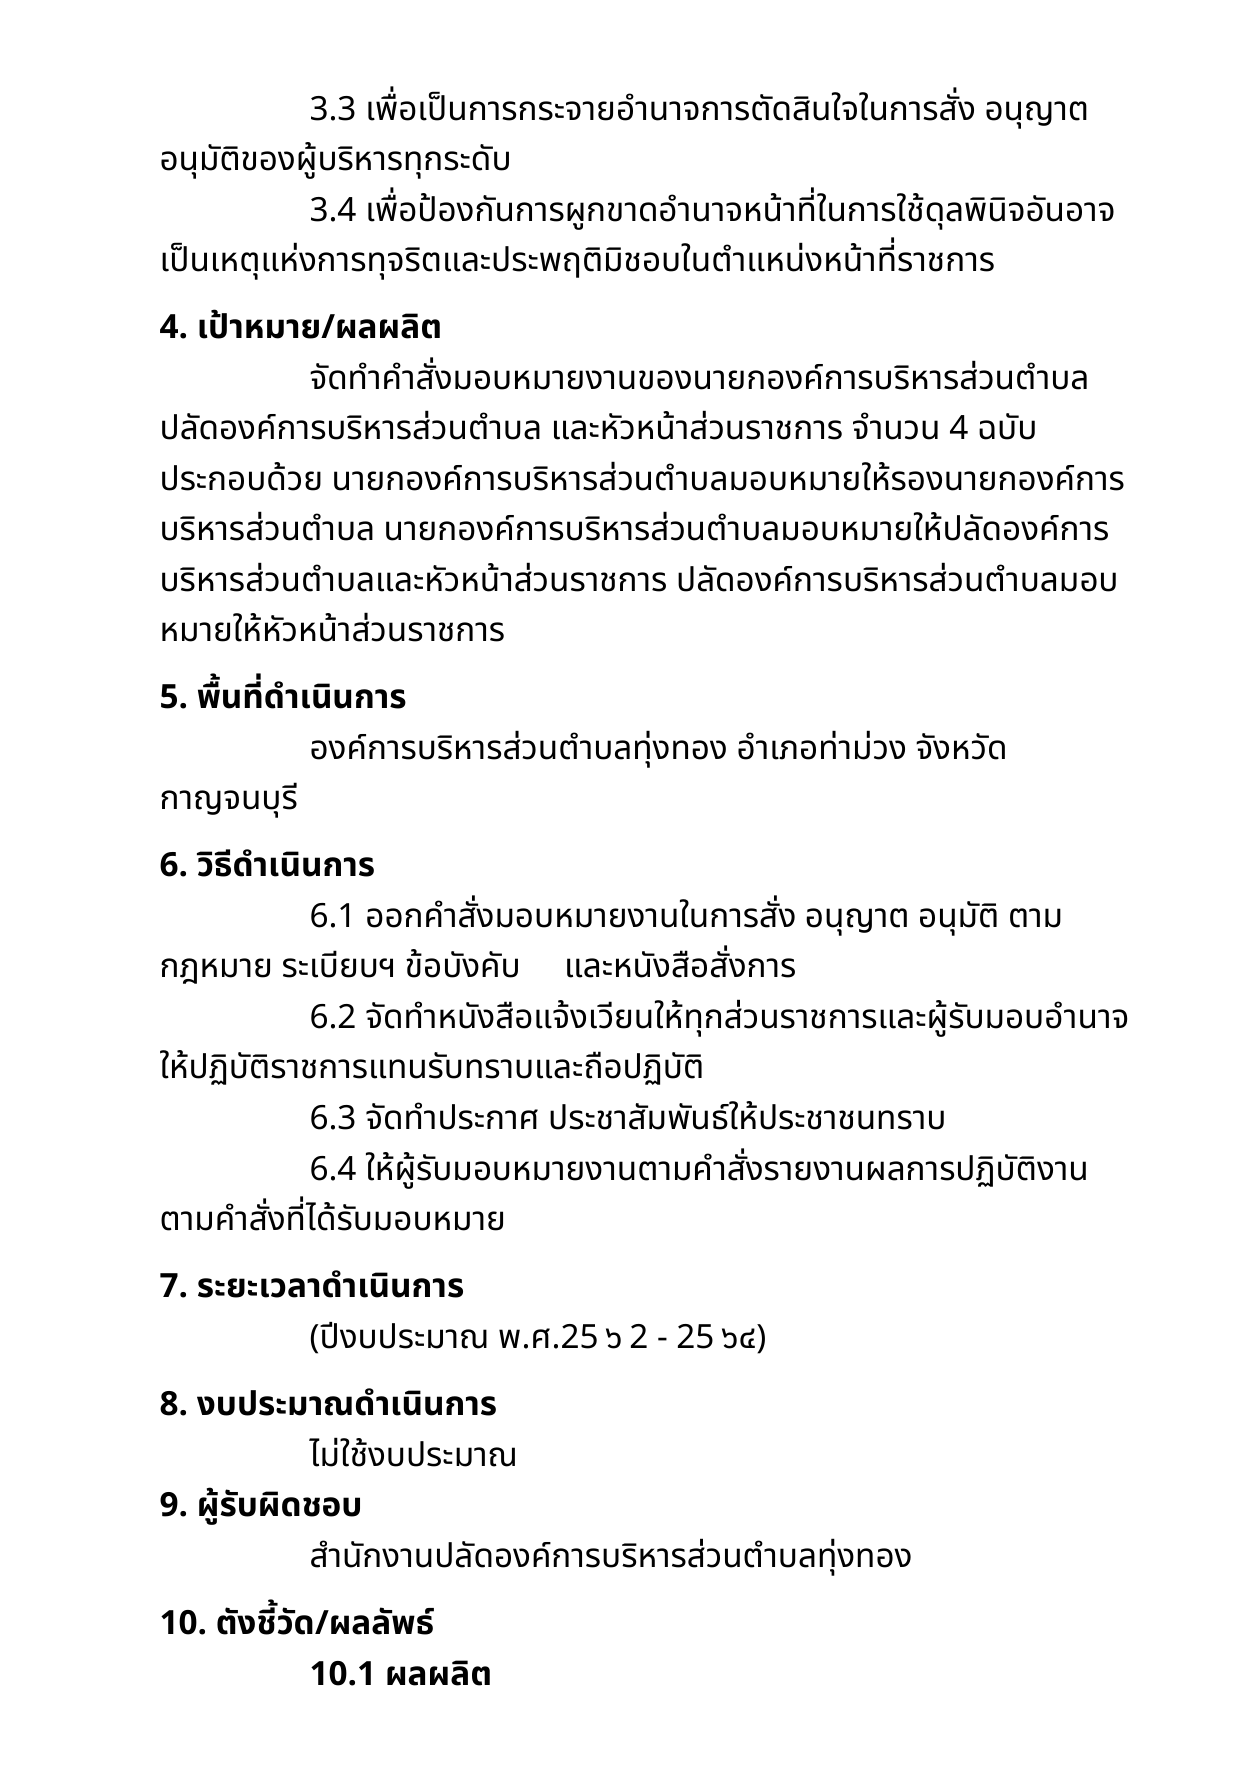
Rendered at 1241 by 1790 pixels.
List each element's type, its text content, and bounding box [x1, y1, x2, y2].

text 3.3 เพื่อเป็นการกระจายอำนาจการตัดสินใจในการสั่ง อนุญาต อนุมัติของผู้บริหารทุกระดับ [159, 84, 1134, 185]
text ไม่ใช้งบประมาณ [159, 1431, 1134, 1481]
text 5. พื้นที่ดำเนินการ [159, 673, 1134, 724]
text 9. ผู้รับผิดชอบ [159, 1481, 1134, 1532]
text 6.1 ออกคำสั่งมอบหมายงานในการสั่ง อนุญาต อนุมัติ ตามกฎหมาย ระเบียบฯ ข้อบังคับ และหนังสือสั่งการ [159, 892, 1134, 993]
text 10. ตังชี้วัด/ผลลัพธ์ [159, 1599, 1134, 1649]
text 6. วิธีดำเนินการ [159, 841, 1134, 892]
text 6.2 จัดทำหนังสือแจ้งเวียนให้ทุกส่วนราชการและผู้รับมอบอำนาจให้ปฏิบัติราชการแทนรับทราบและถือปฏิบัติ [159, 993, 1134, 1094]
text (ปีงบประมาณ พ.ศ.25๖2 - 25๖๔) [159, 1313, 1134, 1363]
text 6.3 จัดทำประกาศ ประชาสัมพันธ์ให้ประชาชนทราบ [159, 1094, 1134, 1144]
text 6.4 ให้ผู้รับมอบหมายงานตามคำสั่งรายงานผลการปฏิบัติงานตามคำสั่งที่ได้รับมอบหมาย [159, 1144, 1134, 1246]
text สำนักงานปลัดองค์การบริหารส่วนตำบลทุ่งทอง [159, 1532, 1134, 1582]
text 4. เป้าหมาย/ผลผลิต [159, 303, 1134, 354]
text จัดทำคำสั่งมอบหมายงานของนายกองค์การบริหารส่วนตำบล ปลัดองค์การบริหารส่วนตำบล และหัวหน้าส่วนราชการ จำนวน 4 ฉบับ ประกอบด้วย นายกองค์การบริหารส่วนตำบลมอบหมายให้รองนายกองค์การบริหารส่วนตำบล นายกองค์การบริหารส่วนตำบลมอบหมายให้ปลัดองค์การบริหารส่วนตำบลและหัวหน้าส่วนราชการ ปลัดองค์การบริหารส่วนตำบลมอบหมายให้หัวหน้าส่วนราชการ [159, 354, 1134, 656]
text 7. ระยะเวลาดำเนินการ [159, 1262, 1134, 1313]
text 10.1 ผลผลิต [159, 1649, 1134, 1700]
text 3.4 เพื่อป้องกันการผูกขาดอำนาจหน้าที่ในการใช้ดุลพินิจอันอาจเป็นเหตุแห่งการทุจริตและประพฤติมิชอบในตำแหน่งหน้าที่ราชการ [159, 185, 1134, 286]
text 8. งบประมาณดำเนินการ [159, 1380, 1134, 1431]
text องค์การบริหารส่วนตำบลทุ่งทอง อำเภอท่าม่วง จังหวัดกาญจนบุรี [159, 724, 1134, 824]
